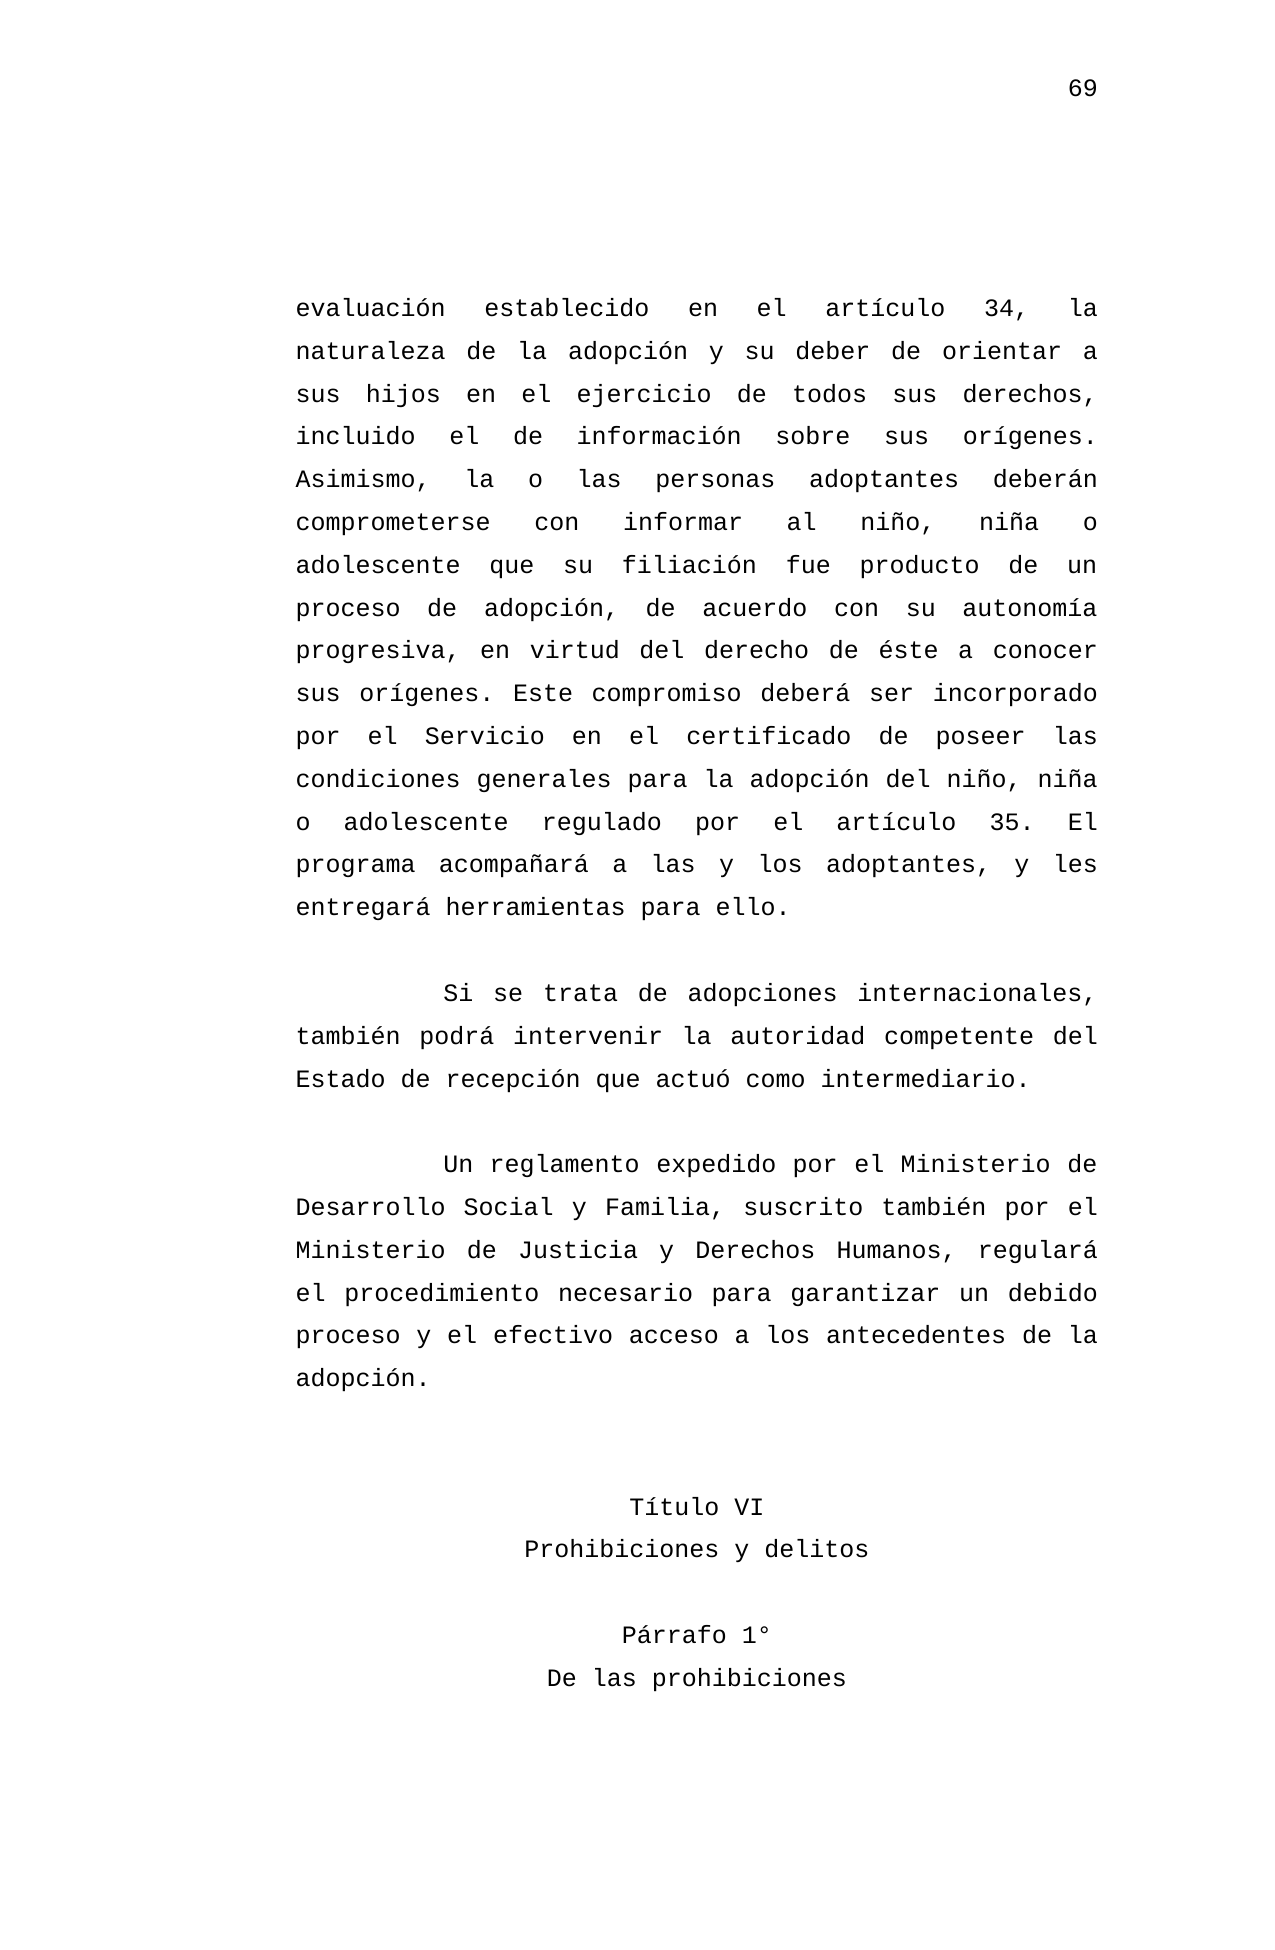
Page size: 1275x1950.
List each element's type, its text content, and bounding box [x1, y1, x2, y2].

text Un reglamento expedido por el Ministerio de Desarrollo Social y Familia, suscrito también por el Ministerio de Justicia y Derechos Humanos, regulará el procedimiento necesario para garantizar un debido proceso y el efectivo acceso a los antecedentes de la adopción. [295, 1152, 1098, 1394]
text Párrafo 1° [295, 1622, 1098, 1651]
text Prohibiciones y delitos [295, 1537, 1098, 1565]
text Título VI [295, 1494, 1098, 1523]
text Si se trata de adopciones internacionales, también podrá intervenir la autoridad competente del Estado de recepción que actuó como intermediario. [295, 980, 1098, 1094]
text De las prohibiciones [295, 1665, 1098, 1694]
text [295, 295, 1098, 923]
